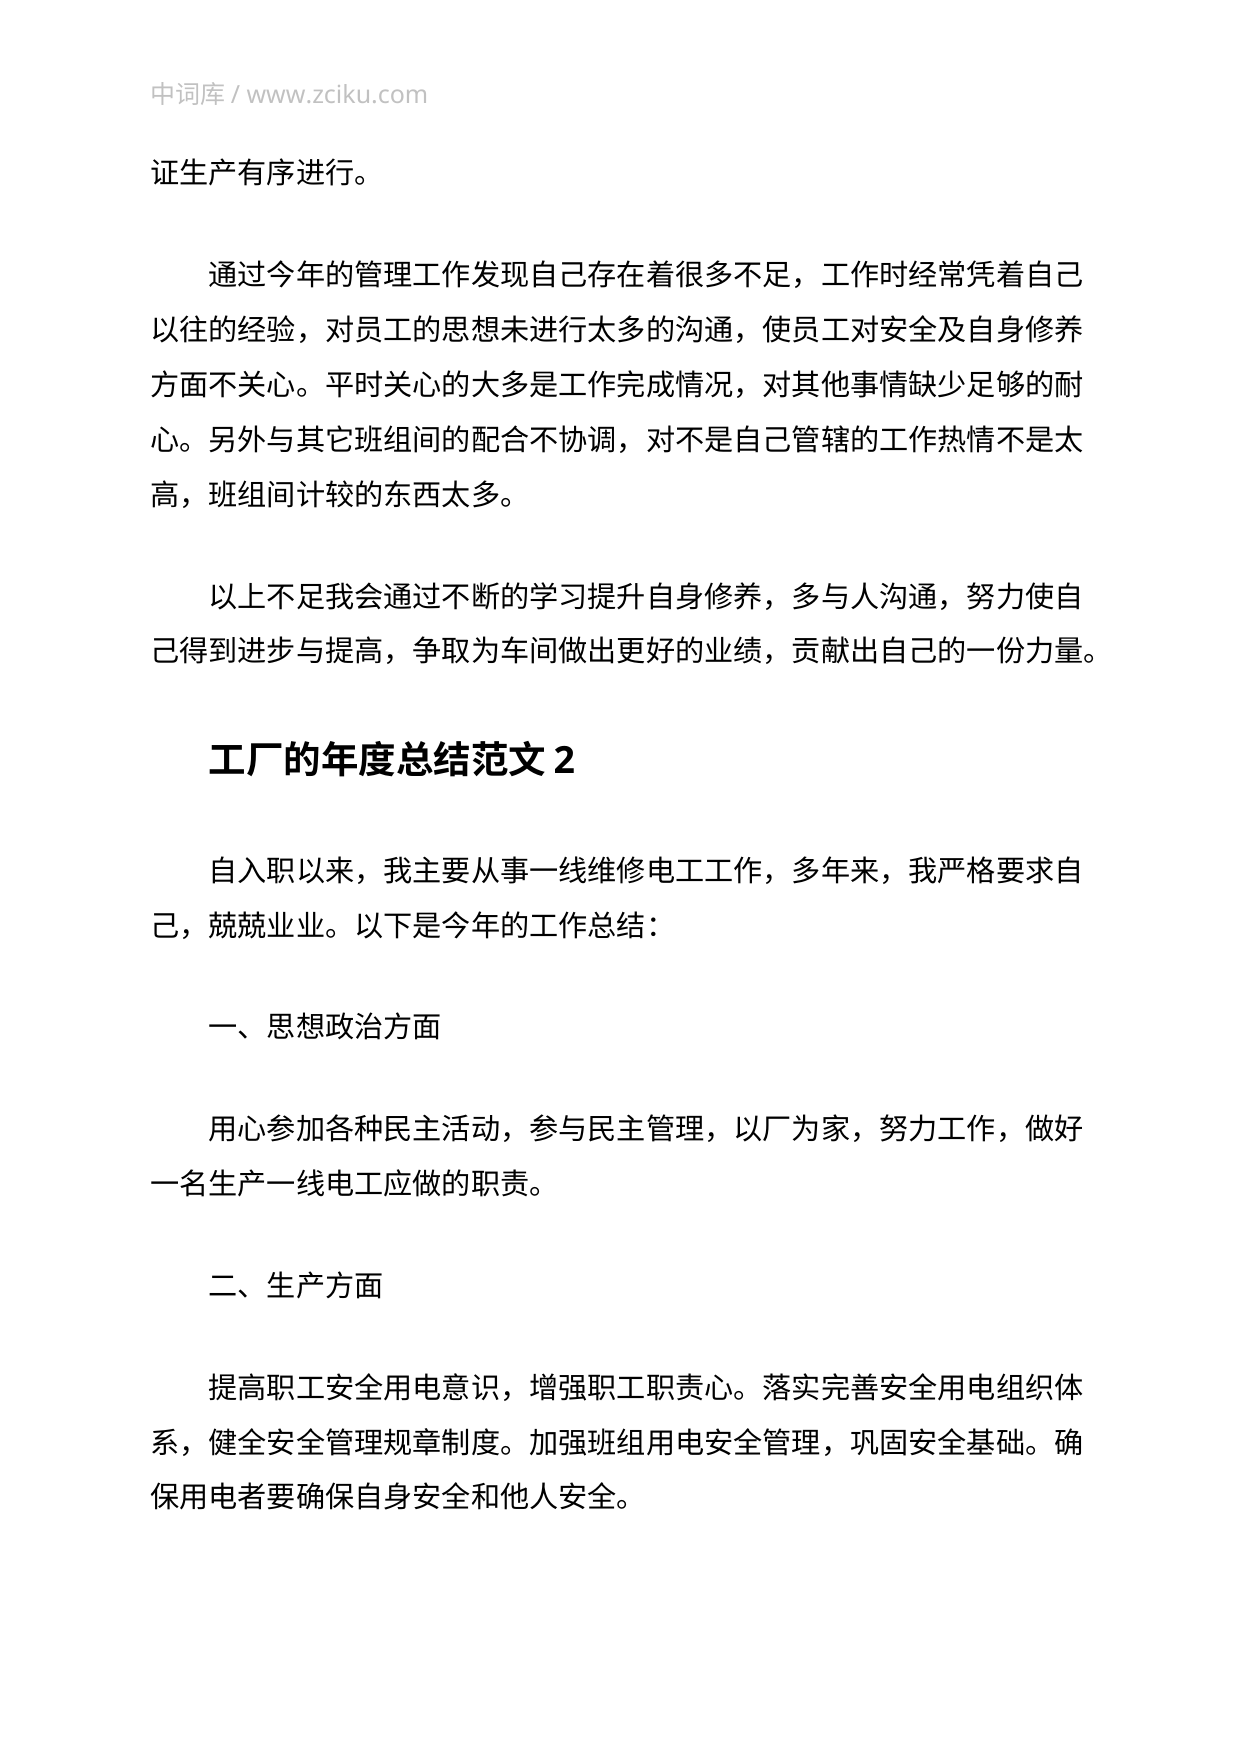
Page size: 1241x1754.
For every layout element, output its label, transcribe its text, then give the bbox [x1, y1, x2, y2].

text 二、生产方面 [150, 1262, 1090, 1305]
text 自入职以来，我主要从事一线维修电工工作，多年来，我严格要求自己，兢兢业业。以下是今年的工作总结： [150, 847, 1090, 944]
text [150, 150, 1090, 192]
text 以上不足我会通过不断的学习提升自身修养，多与人沟通，努力使自己得到进步与提高，争取为车间做出更好的业绩，贡献出自己的一份力量。 [150, 573, 1090, 670]
text 一、思想政治方面 [150, 1004, 1090, 1046]
text 提高职工安全用电意识，增强职工职责心。落实完善安全用电组织体系，健全安全管理规章制度。加强班组用电安全管理，巩固安全基础。确保用电者要确保自身安全和他人安全。 [150, 1364, 1090, 1516]
text 通过今年的管理工作发现自己存在着很多不足，工作时经常凭着自己以往的经验，对员工的思想未进行太多的沟通，使员工对安全及自身修养方面不关心。平时关心的大多是工作完成情况，对其他事情缺少足够的耐心。另外与其它班组间的配合不协调，对不是自己管辖的工作热情不是太高，班组间计较的东西太多。 [150, 252, 1090, 514]
text 工厂的年度总结范文2 [150, 730, 1090, 784]
text 用心参加各种民主活动，参与民主管理，以厂为家，努力工作，做好一名生产一线电工应做的职责。 [150, 1106, 1090, 1203]
